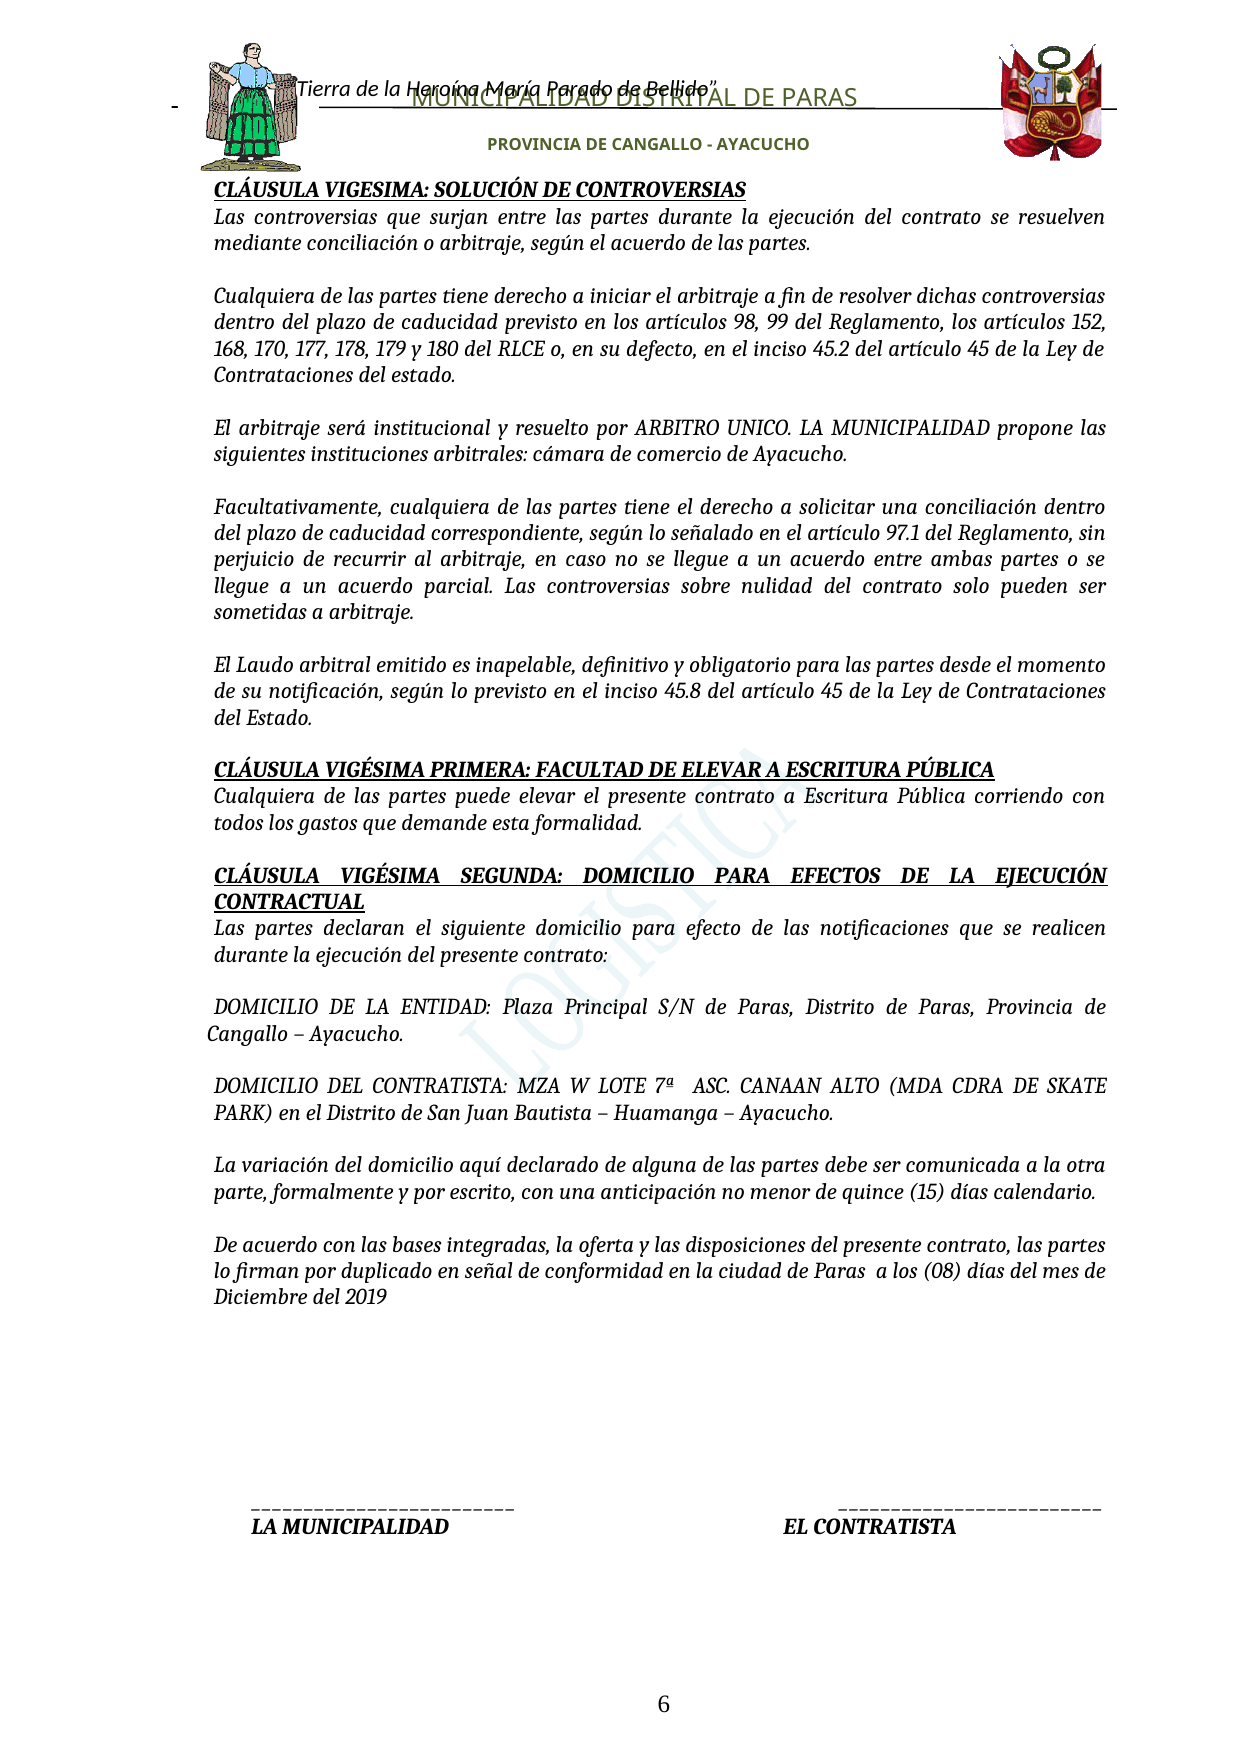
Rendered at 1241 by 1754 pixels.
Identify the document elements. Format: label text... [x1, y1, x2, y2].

text Las controversias que surjan entre las partes durante la ejecución del contrato se resuelven mediante conciliación o arbitraje, según el acuerdo de las partes. [213, 203, 1107, 256]
text El arbitraje será institucional y resuelto por ARBITRO UNICO. LA MUNICIPALIDAD propone las siguientes instituciones arbitrales: cámara de comercio de Ayacucho. [213, 414, 1107, 467]
text CLÁUSULA VIGÉSIMA SEGUNDA: DOMICILIO PARA EFECTOS DE LA EJECUCIÓN CONTRACTUAL [214, 862, 1107, 885]
picture [998, 38, 1102, 161]
text La variación del domicilio aquí declarado de alguna de las partes debe ser comunicada a la otra parte, formalmente y por escrito, con una anticipación no menor de quince (15) días calendario. [213, 1152, 1107, 1205]
text De acuerdo con las bases integradas, la oferta y las disposiciones del presente contrato, las partes lo firman por duplicado en señal de conformidad en la ciudad de Paras a los (08) días del mes de Diciembre del 2019 [213, 1231, 1107, 1310]
text LA MUNICIPALIDAD EL CONTRATISTA [177, 1514, 1107, 1541]
text Cualquiera de las partes puede elevar el presente contrato a Escritura Pública corriendo con todos los gastos que demande esta formalidad. [213, 783, 1107, 836]
subtitle CLÁUSULA VIGESIMA: SOLUCIÓN DE CONTROVERSIAS [213, 177, 1107, 203]
text CLÁUSULA VIGÉSIMA SEGUNDA: DOMICILIO PARA EFECTOS DE LA EJECUCIÓN CONTRACTUAL [214, 886, 1107, 915]
text _________________________ _________________________ [177, 1488, 1107, 1514]
text Facultativamente, cualquiera de las partes tiene el derecho a solicitar una conciliación dentro del plazo de caducidad correspondiente, según lo señalado en el artículo 97.1 del Reglamento, sin perjuicio de recurrir al arbitraje, en caso no se llegue a un acuerdo entre ambas partes o se llegue a un acuerdo parcial. Las controversias sobre nulidad del contrato solo pueden ser sometidas a arbitraje. [213, 493, 1107, 625]
text CLÁUSULA VIGÉSIMA PRIMERA: FACULTAD DE ELEVAR A ESCRITURA PÚBLICA [214, 757, 1107, 783]
text El Laudo arbitral emitido es inapelable, definitivo y obligatorio para las partes desde el momento de su notificación, según lo previsto en el inciso 45.8 del artículo 45 de la Ley de Contrataciones del Estado. [213, 652, 1107, 731]
text DOMICILIO DEL CONTRATISTA: MZA W LOTE 7ª ASC. CANAAN ALTO (MDA CDRA DE SKATE PARK) en el Distrito de San Juan Bautista – Huamanga – Ayacucho. [213, 1073, 1107, 1126]
picture [177, 41, 319, 176]
text Cualquiera de las partes tiene derecho a iniciar el arbitraje a fin de resolver dichas controversias dentro del plazo de caducidad previsto en los artículos 98, 99 del Reglamento, los artículos 152, 168, 170, 177, 178, 179 y 180 del RLCE o, en su defecto, en el inciso 45.2 del artículo 45 de la Ley de Contrataciones del estado. [213, 283, 1107, 388]
text DOMICILIO DE LA ENTIDAD: Plaza Principal S/N de Paras, Distrito de Paras, Provincia de Cangallo – Ayacucho. [207, 994, 1107, 1047]
text Las partes declaran el siguiente domicilio para efecto de las notificaciones que se realicen durante la ejecución del presente contrato: [213, 915, 1107, 968]
